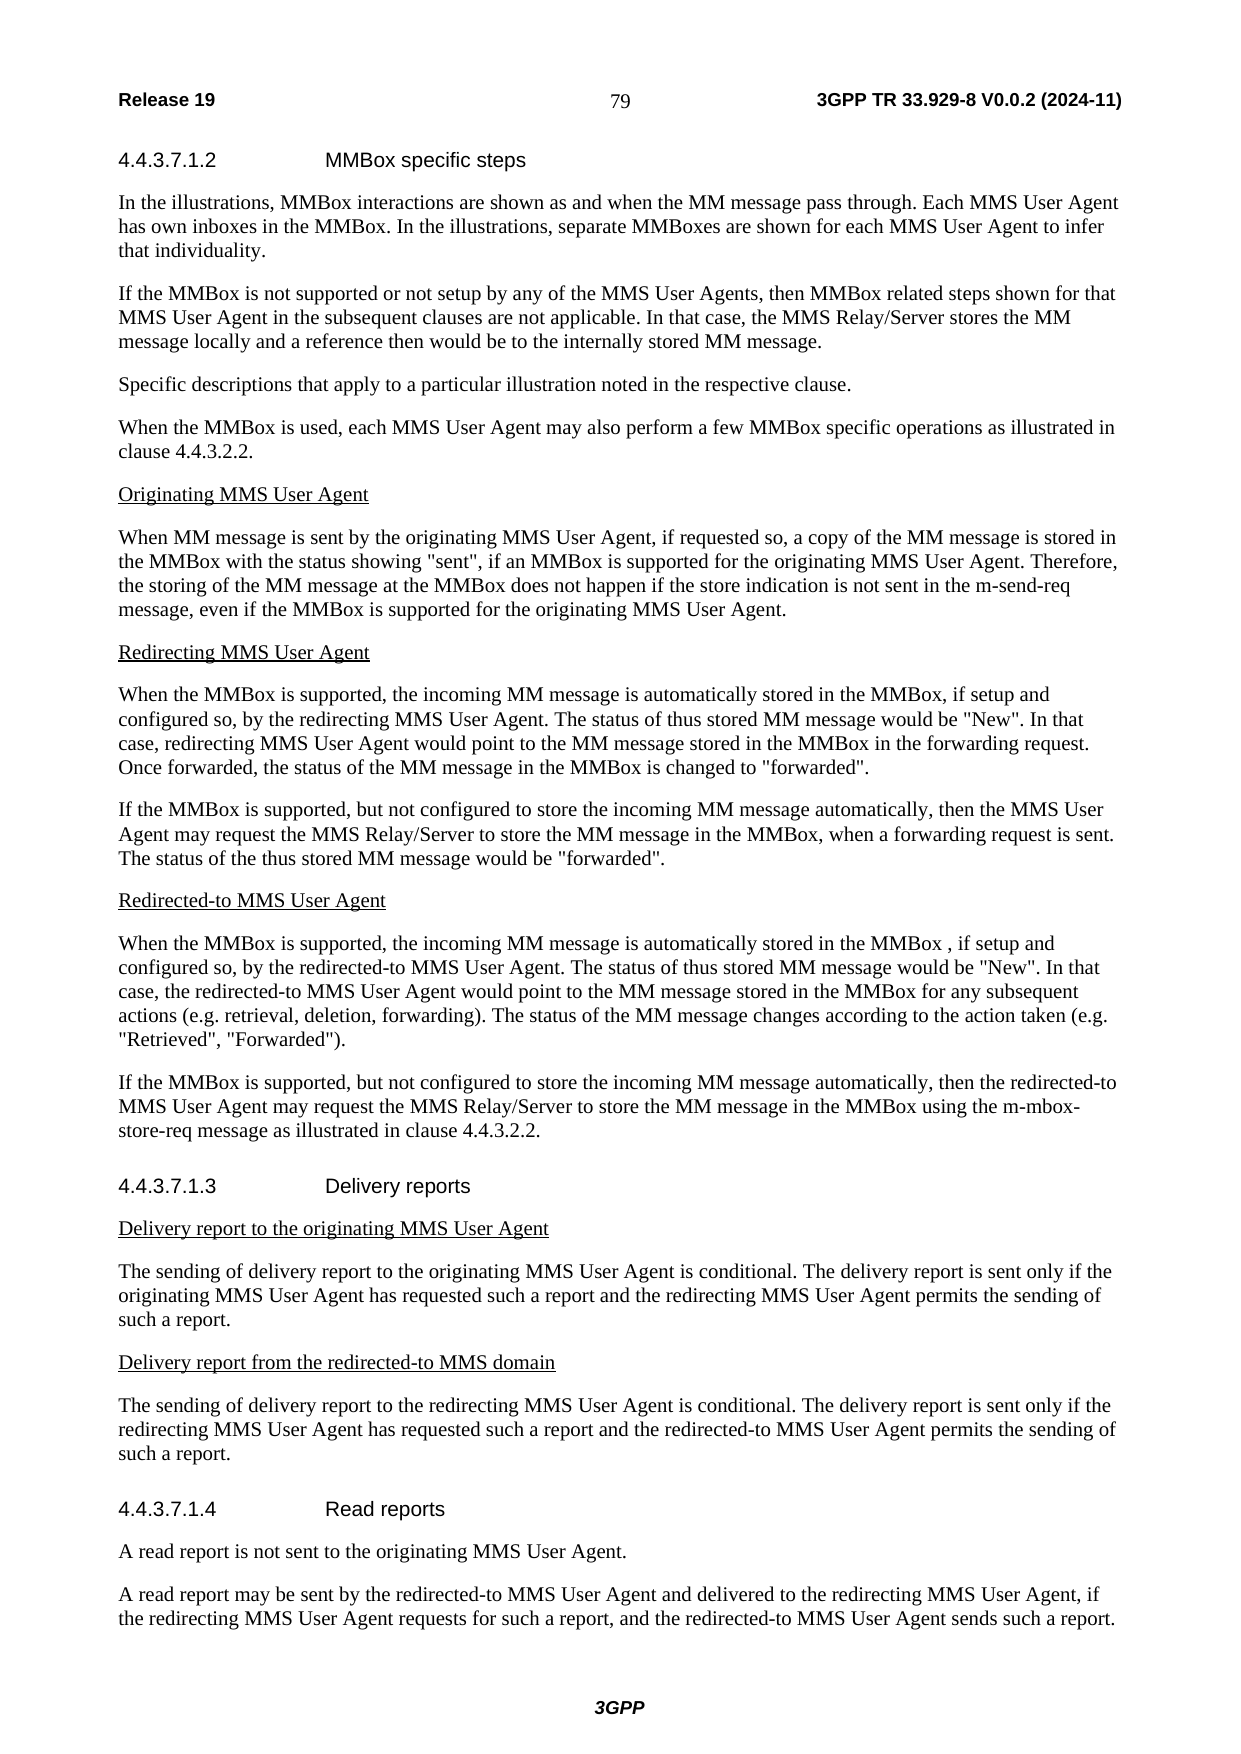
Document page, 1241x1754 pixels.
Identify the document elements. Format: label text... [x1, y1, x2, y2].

subtitle 4.4.3.7.1.4 Read reports [118, 1496, 1122, 1520]
text Redirecting MMS User Agent [118, 639, 1122, 664]
text If the MMBox is supported, but not configured to store the incoming MM message automatically, then the redirected-to MMS User Agent may request the MMS Relay/Server to store the MM message in the MMBox using the m-mbox-store-req message as illustrated in clause 4.4.3.2.2. [118, 1070, 1122, 1142]
subtitle 4.4.3.7.1.2 MMBox specific steps [118, 147, 1122, 171]
text The sending of delivery report to the redirecting MMS User Agent is conditional. The delivery report is sent only if the redirecting MMS User Agent has requested such a report and the redirected-to MMS User Agent permits the sending of such a report. [118, 1393, 1122, 1465]
text Delivery report to the originating MMS User Agent [118, 1216, 1122, 1240]
text When the MMBox is supported, the incoming MM message is automatically stored in the MMBox , if setup and configured so, by the redirected-to MMS User Agent. The status of thus stored MM message would be "New". In that case, the redirected-to MMS User Agent would point to the MM message stored in the MMBox for any subsequent actions (e.g. retrieval, deletion, forwarding). The status of the MM message changes according to the action taken (e.g. "Retrieved", "Forwarded"). [118, 931, 1122, 1051]
subtitle 4.4.3.7.1.3 Delivery reports [118, 1174, 1122, 1198]
text When the MMBox is used, each MMS User Agent may also perform a few MMBox specific operations as illustrated in clause 4.4.3.2.2. [118, 415, 1122, 463]
text If the MMBox is not supported or not setup by any of the MMS User Agents, then MMBox related steps shown for that MMS User Agent in the subsequent clauses are not applicable. In that case, the MMS Relay/Server stores the MM message locally and a reference then would be to the internally stored MM message. [118, 281, 1122, 353]
text When MM message is sent by the originating MMS User Agent, if requested so, a copy of the MM message is stored in the MMBox with the status showing "sent", if an MMBox is supported for the originating MMS User Agent. Therefore, the storing of the MM message at the MMBox does not happen if the store indication is not sent in the m-send-req message, even if the MMBox is supported for the originating MMS User Agent. [118, 524, 1122, 621]
text When the MMBox is supported, the incoming MM message is automatically stored in the MMBox, if setup and configured so, by the redirecting MMS User Agent. The status of thus stored MM message would be "New". In that case, redirecting MMS User Agent would point to the MM message stored in the MMBox in the forwarding request. Once forwarded, the status of the MM message in the MMBox is changed to "forwarded". [118, 682, 1122, 779]
text Originating MMS User Agent [118, 482, 1122, 506]
text Redirected-to MMS User Agent [118, 888, 1122, 912]
text In the illustrations, MMBox interactions are shown as and when the MM message pass through. Each MMS User Agent has own inboxes in the MMBox. In the illustrations, separate MMBoxes are shown for each MMS User Agent to infer that individuality. [118, 190, 1122, 262]
text A read report is not sent to the originating MMS User Agent. [118, 1539, 1122, 1563]
text A read report may be sent by the redirected-to MMS User Agent and delivered to the redirecting MMS User Agent, if the redirecting MMS User Agent requests for such a report, and the redirected-to MMS User Agent sends such a report. [118, 1582, 1122, 1630]
text If the MMBox is supported, but not configured to store the incoming MM message automatically, then the MMS User Agent may request the MMS Relay/Server to store the MM message in the MMBox, when a forwarding request is sent. The status of the thus stored MM message would be "forwarded". [118, 797, 1122, 869]
text Specific descriptions that apply to a particular illustration noted in the respective clause. [118, 372, 1122, 396]
text The sending of delivery report to the originating MMS User Agent is conditional. The delivery report is sent only if the originating MMS User Agent has requested such a report and the redirecting MMS User Agent permits the sending of such a report. [118, 1259, 1122, 1331]
text Delivery report from the redirected-to MMS domain [118, 1350, 1122, 1374]
